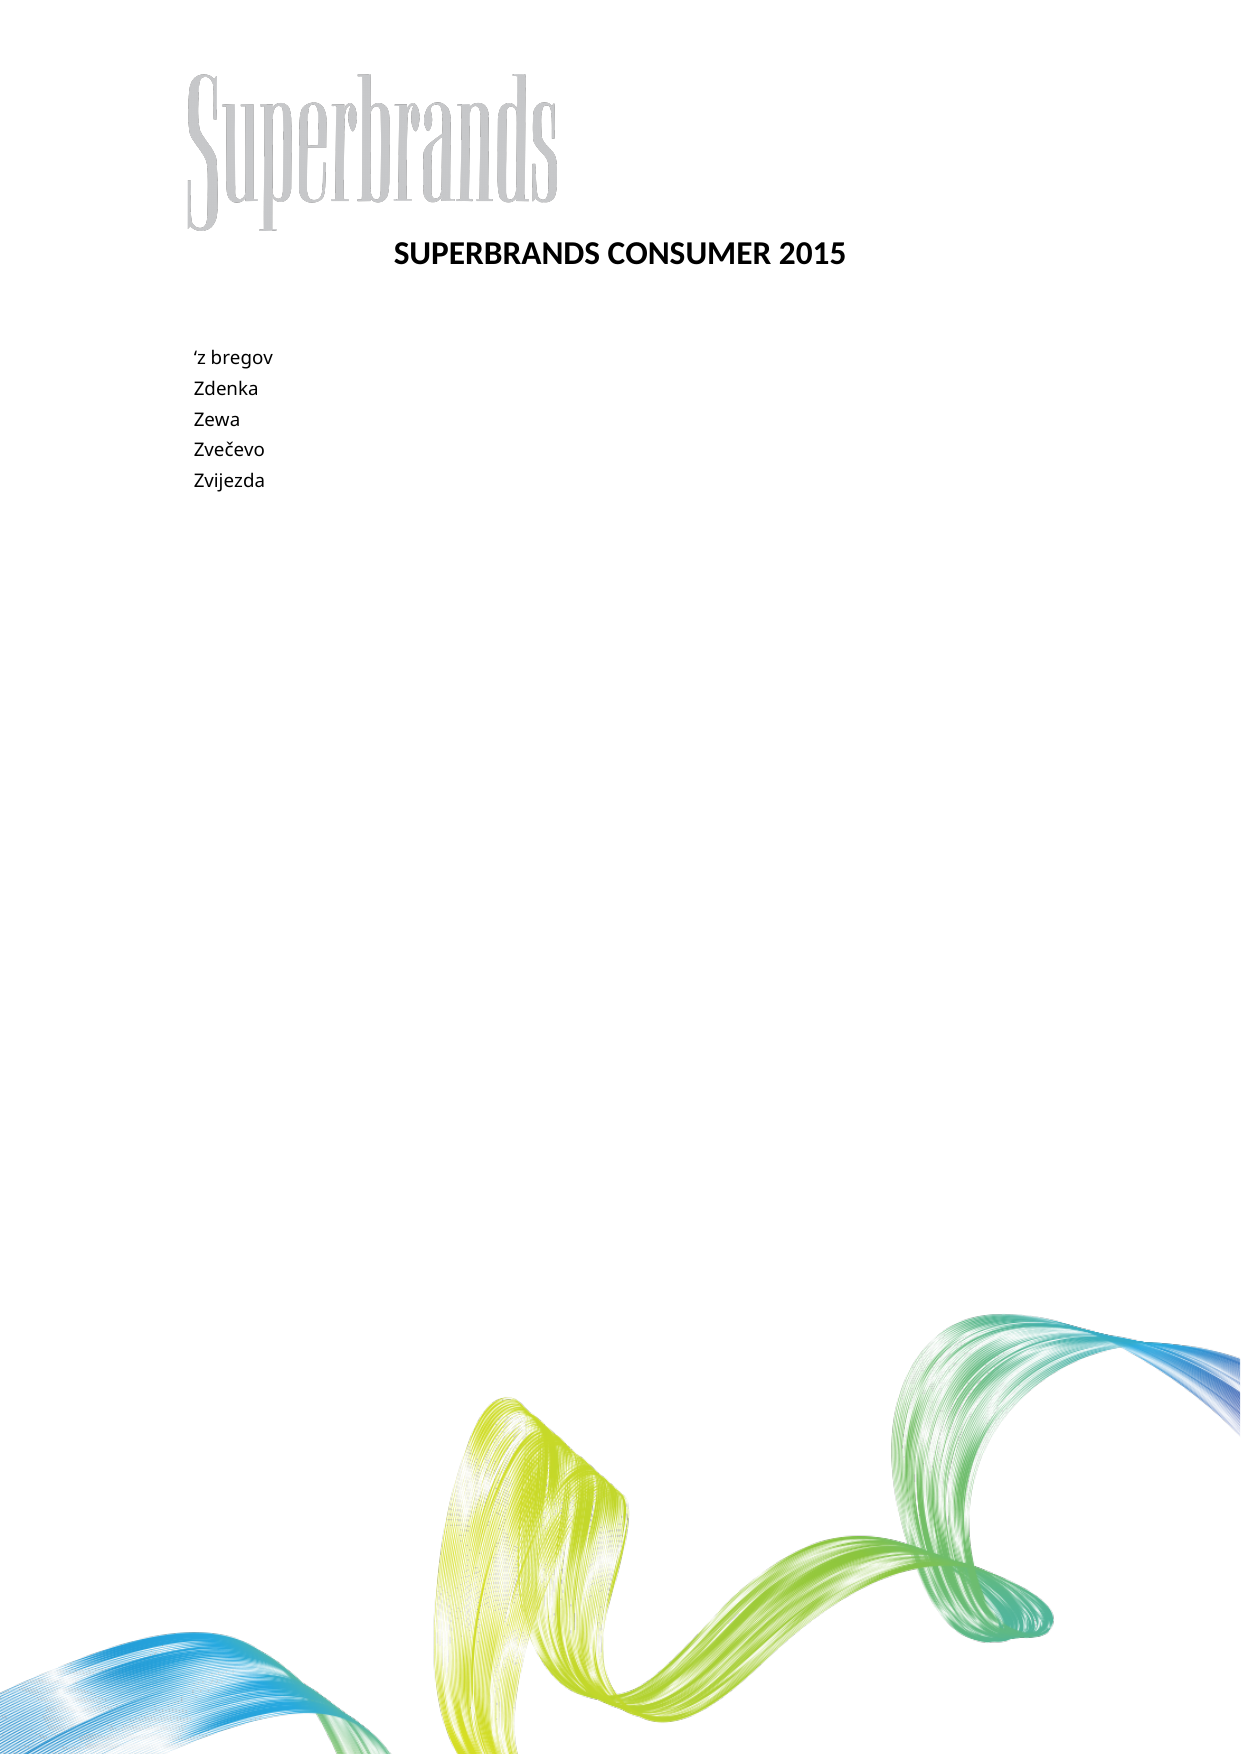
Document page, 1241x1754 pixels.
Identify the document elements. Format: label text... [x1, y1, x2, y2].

text Zvečevo [193, 437, 426, 462]
picture [0, 1303, 1241, 1754]
text Zdenka [193, 375, 426, 401]
picture [187, 73, 558, 232]
text ‘z bregov [193, 345, 426, 370]
text Zewa [193, 406, 426, 431]
text Zvijezda [187, 467, 355, 493]
